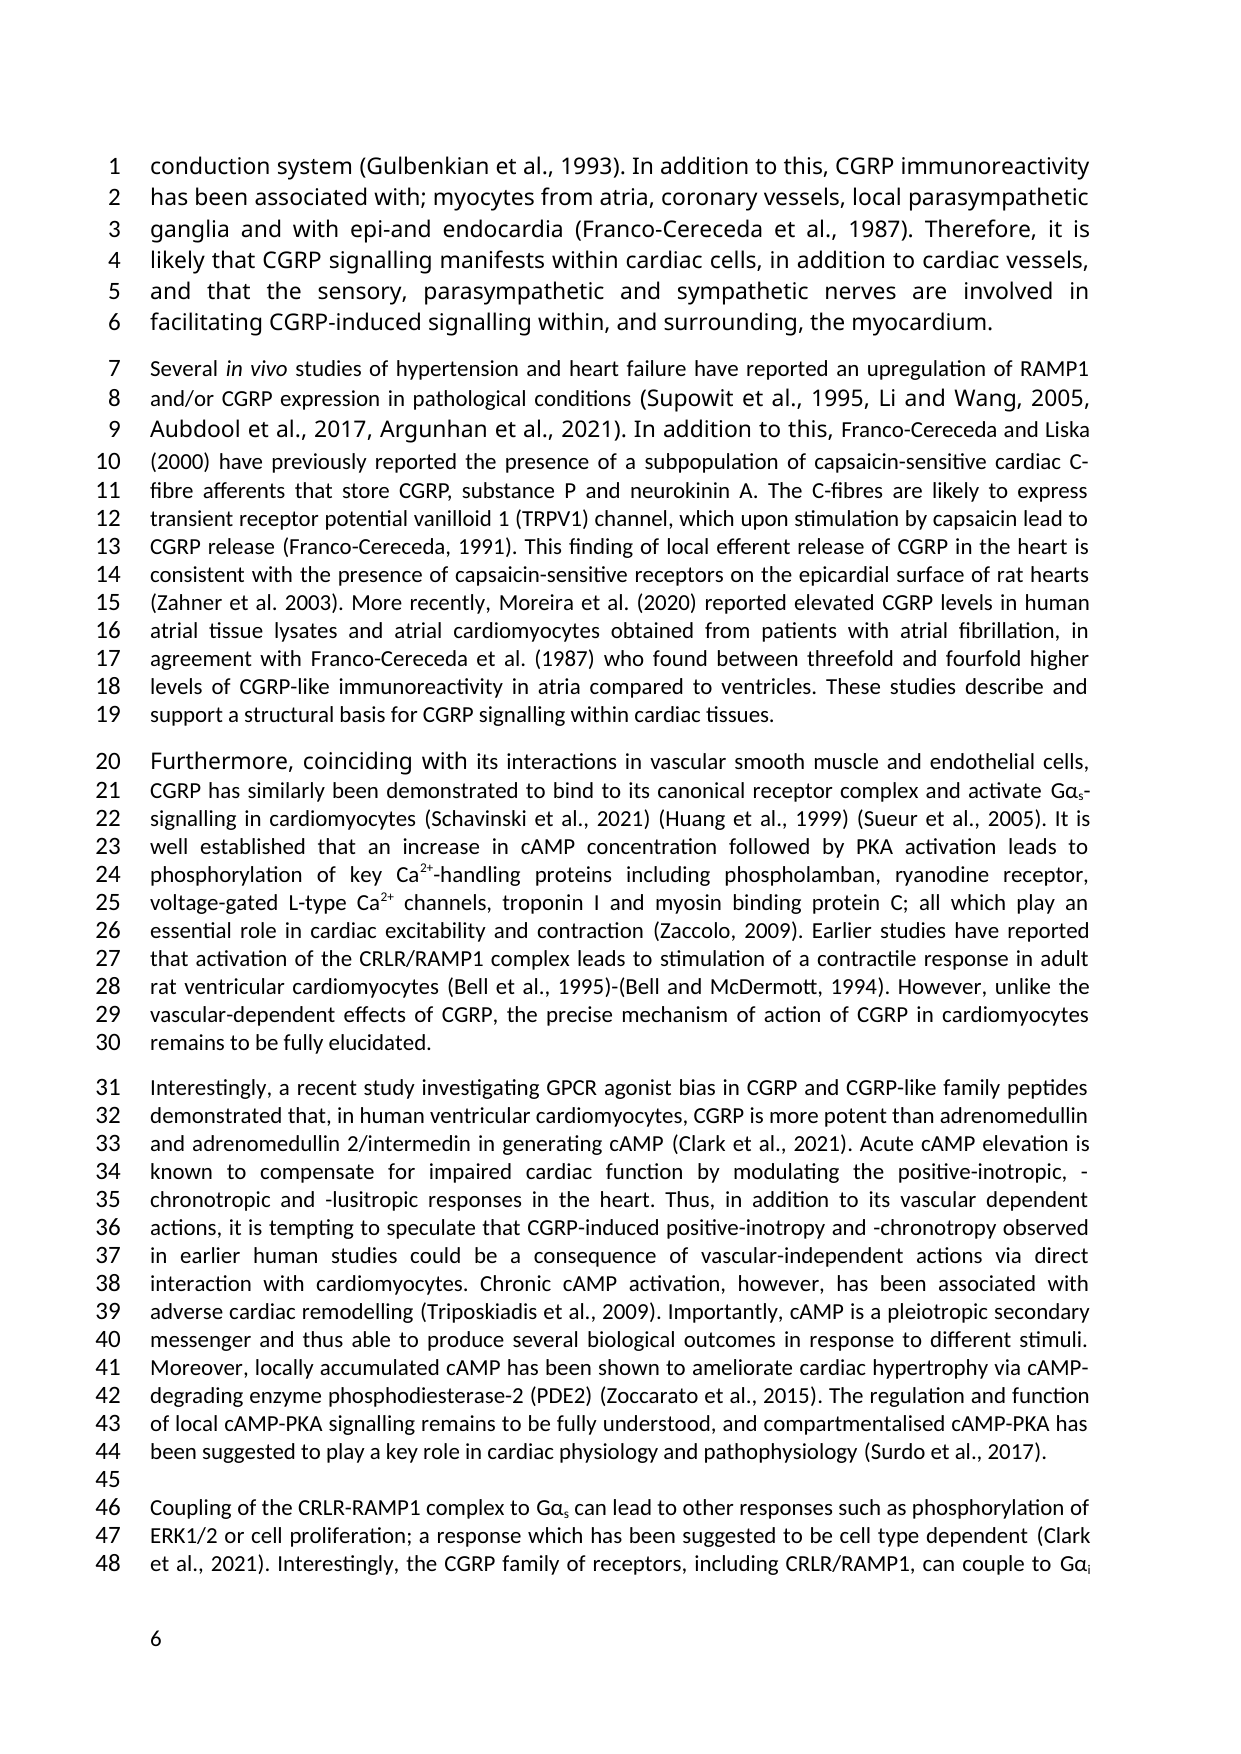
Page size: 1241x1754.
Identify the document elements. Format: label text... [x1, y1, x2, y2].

text Several in vivo studies of hypertension and heart failure have reported an upregulation of RAMP1 and/or CGRP expression in pathological conditions (Supowit et al., 1995, Li and Wang, 2005, Aubdool et al., 2017, Argunhan et al., 2021). In addition to this, Franco-Cereceda and Liska (2000) have previously reported the presence of a subpopulation of capsaicin-sensitive cardiac C-fibre afferents that store CGRP, substance P and neurokinin A. The C-fibres are likely to express transient receptor potential vanilloid 1 (TRPV1) channel, which upon stimulation by capsaicin lead to CGRP release (Franco-Cereceda, 1991). This finding of local efferent release of CGRP in the heart is consistent with the presence of capsaicin-sensitive receptors on the epicardial surface of rat hearts (Zahner et al. 2003). More recently, Moreira et al. (2020) reported elevated CGRP levels in human atrial tissue lysates and atrial cardiomyocytes obtained from patients with atrial fibrillation, in agreement with Franco-Cereceda et al. (1987) who found between threefold and fourfold higher levels of CGRP-like immunoreactivity in atria compared to ventricles. These studies describe and support a structural basis for CGRP signalling within cardiac tissues. [150, 588, 1090, 728]
text Several in vivo studies of hypertension and heart failure have reported an upregulation of RAMP1 and/or CGRP expression in pathological conditions (Supowit et al., 1995, Li and Wang, 2005, Aubdool et al., 2017, Argunhan et al., 2021). In addition to this, Franco-Cereceda and Liska (2000) have previously reported the presence of a subpopulation of capsaicin-sensitive cardiac C-fibre afferents that store CGRP, substance P and neurokinin A. The C-fibres are likely to express transient receptor potential vanilloid 1 (TRPV1) channel, which upon stimulation by capsaicin lead to CGRP release (Franco-Cereceda, 1991). This finding of local efferent release of CGRP in the heart is consistent with the presence of capsaicin-sensitive receptors on the epicardial surface of rat hearts (Zahner et al. 2003). More recently, Moreira et al. (2020) reported elevated CGRP levels in human atrial tissue lysates and atrial cardiomyocytes obtained from patients with atrial fibrillation, in agreement with Franco-Cereceda et al. (1987) who found between threefold and fourfold higher levels of CGRP-like immunoreactivity in atria compared to ventricles. These studies describe and support a structural basis for CGRP signalling within cardiac tissues. [150, 354, 1090, 588]
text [150, 1493, 1090, 1577]
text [150, 150, 1090, 337]
text Furthermore, coinciding with its interactions in vascular smooth muscle and endothelial cells, CGRP has similarly been demonstrated to bind to its canonical receptor complex and activate Gαs-signalling in cardiomyocytes (Schavinski et al., 2021) (Huang et al., 1999) (Sueur et al., 2005). It is well established that an increase in cAMP concentration followed by PKA activation leads to phosphorylation of key Ca2+-handling proteins including phospholamban, ryanodine receptor, voltage-gated L-type Ca2+ channels, troponin I and myosin binding protein C; all which play an essential role in cardiac excitability and contraction (Zaccolo, 2009). Earlier studies have reported that activation of the CRLR/RAMP1 complex leads to stimulation of a contractile response in adult rat ventricular cardiomyocytes (Bell et al., 1995)-(Bell and McDermott, 1994). However, unlike the vascular-dependent effects of CGRP, the precise mechanism of action of CGRP in cardiomyocytes remains to be fully elucidated. [150, 745, 1090, 1056]
text Interestingly, a recent study investigating GPCR agonist bias in CGRP and CGRP-like family peptides demonstrated that, in human ventricular cardiomyocytes, CGRP is more potent than adrenomedullin and adrenomedullin 2/intermedin in generating cAMP (Clark et al., 2021). Acute cAMP elevation is known to compensate for impaired cardiac function by modulating the positive-inotropic, -chronotropic and -lusitropic responses in the heart. Thus, in addition to its vascular dependent actions, it is tempting to speculate that CGRP-induced positive-inotropy and -chronotropy observed in earlier human studies could be a consequence of vascular-independent actions via direct interaction with cardiomyocytes. Chronic cAMP activation, however, has been associated with adverse cardiac remodelling (Triposkiadis et al., 2009). Importantly, cAMP is a pleiotropic secondary messenger and thus able to produce several biological outcomes in response to different stimuli. Moreover, locally accumulated cAMP has been shown to ameliorate cardiac hypertrophy via cAMP-degrading enzyme phosphodiesterase-2 (PDE2) (Zoccarato et al., 2015). The regulation and function of local cAMP-PKA signalling remains to be fully understood, and compartmentalised cAMP-PKA has been suggested to play a key role in cardiac physiology and pathophysiology (Surdo et al., 2017). [150, 1073, 1090, 1465]
